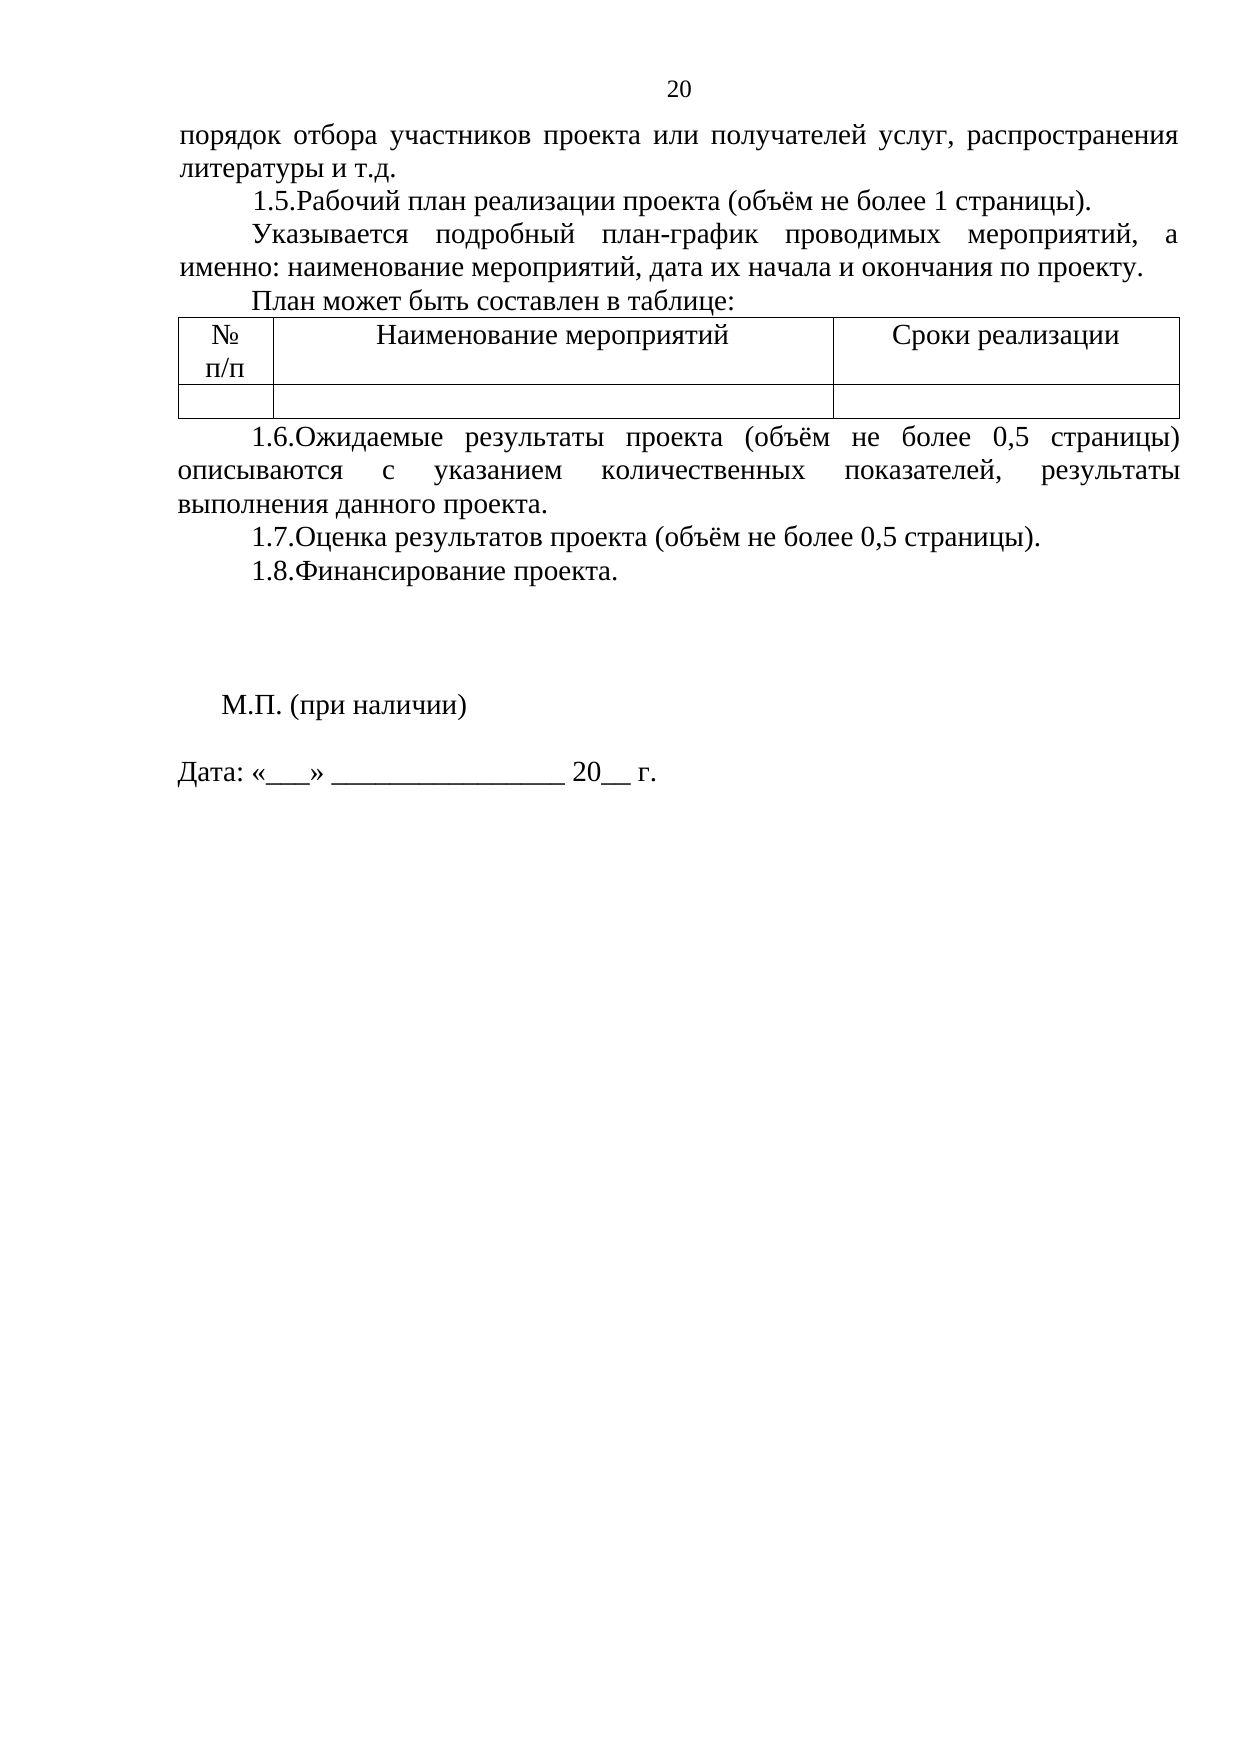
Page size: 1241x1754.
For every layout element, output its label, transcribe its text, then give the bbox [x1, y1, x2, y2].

text 1.5.Рабочий план реализации проекта (объём не более 1 страницы). [179, 184, 1179, 217]
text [179, 118, 1179, 184]
text Дата: «___» ________________ 20__ г. [177, 754, 1181, 788]
table_cell [179, 385, 273, 418]
text 1.6.Ожидаемые результаты проекта (объём не более 0,5 страницы) описываются с указанием количественных показателей, результаты выполнения данного проекта. [177, 419, 1181, 519]
table_header Сроки реализации [834, 318, 1179, 384]
table_header № п/п [179, 318, 273, 384]
text План может быть составлен в таблице: [177, 283, 1181, 317]
table_cell [834, 385, 1179, 418]
text Указывается подробный план-график проводимых мероприятий, а именно: наименование мероприятий, дата их начала и окончания по проекту. [179, 217, 1179, 283]
text 1.8.Финансирование проекта. [177, 553, 1181, 587]
table_cell [274, 385, 833, 418]
text М.П. (при наличии) [177, 687, 1181, 721]
text 1.7.Оценка результатов проекта (объём не более 0,5 страницы). [177, 519, 1181, 553]
table_header Наименование мероприятий [274, 318, 833, 384]
